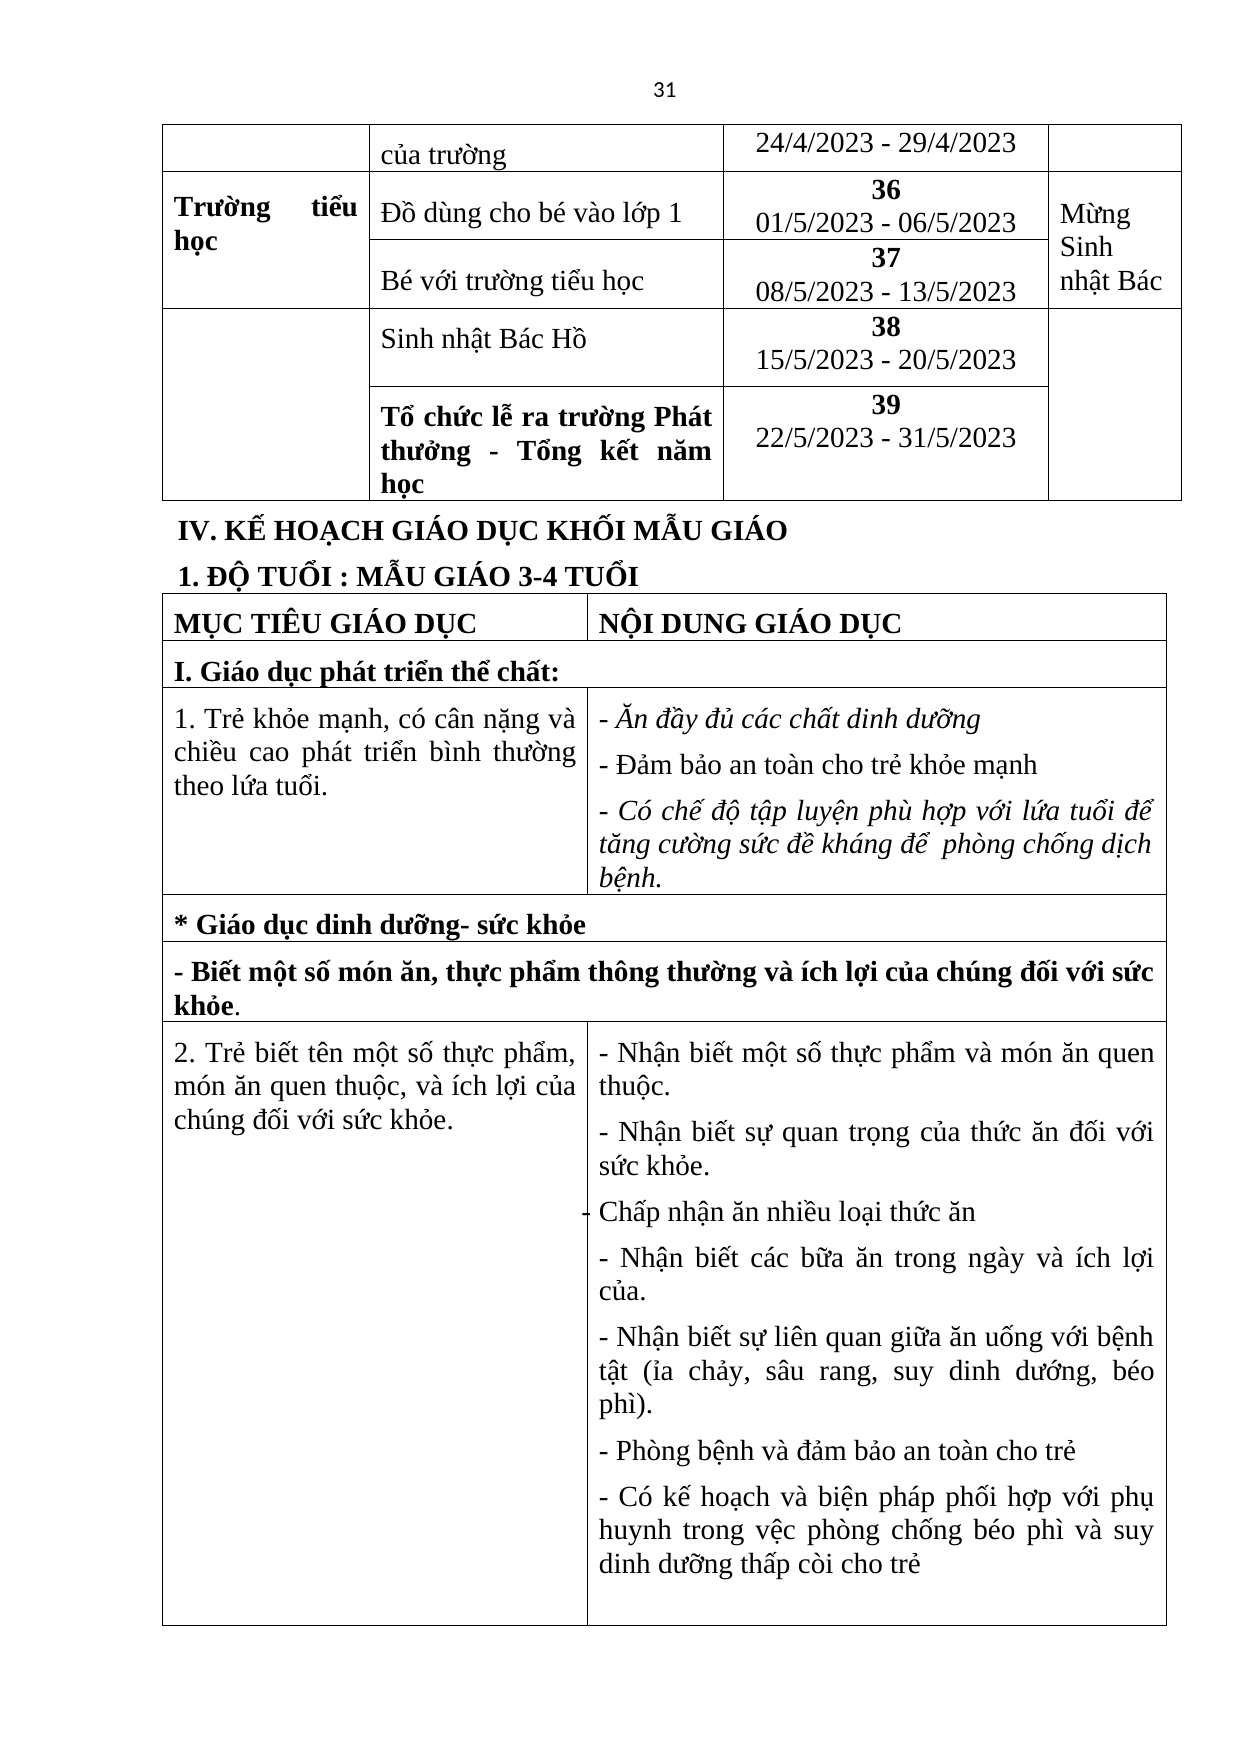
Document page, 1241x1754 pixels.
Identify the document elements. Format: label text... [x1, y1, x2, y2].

text 1. ĐỘ TUỔI : MẪU GIÁO 3-4 TUỔI [177, 559, 1152, 593]
table_cell 2. Trẻ biết tên một số thực phẩm, món ăn quen thuộc, và ích lợi của chúng đối với sức khỏe. [163, 1022, 587, 1625]
table_cell [1049, 125, 1181, 171]
table_cell Sinh nhật Bác Hồ [370, 309, 723, 386]
table_header MỤC TIÊU GIÁO DỤC [163, 594, 587, 640]
table_cell Bé với trường tiểu học [370, 240, 723, 308]
table_cell [163, 309, 369, 500]
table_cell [724, 125, 1048, 171]
table_cell - Ăn đầy đủ các chất dinh dưỡng - Đảm bảo an toàn cho trẻ khỏe mạnh - Có chế độ tập luyện phù hợp với lứa tuổi để tăng cường sức đề kháng để phòng chống dịch bệnh. [588, 688, 1166, 893]
table_cell [1049, 309, 1181, 500]
table_cell Đồ dùng cho bé vào lớp 1 [370, 172, 723, 239]
table_cell Mừng Sinh nhật Bác [1049, 172, 1181, 308]
table_cell 1. Trẻ khỏe mạnh, có cân nặng và chiều cao phát triển bình thường theo lứa tuổi. [163, 688, 587, 893]
text IV. KẾ HOẠCH GIÁO DỤC KHỐI MẪU GIÁO [177, 513, 1152, 547]
table_cell * Giáo dục dinh dưỡng- sức khỏe [163, 895, 1166, 941]
table_header NỘI DUNG GIÁO DỤC [588, 594, 1166, 640]
table_cell 38 15/5/2023 - 20/5/2023 [724, 309, 1048, 386]
table_cell 36 01/5/2023 - 06/5/2023 [724, 172, 1048, 239]
table_cell Trường tiểu học [163, 172, 369, 308]
table_cell I. Giáo dục phát triển thể chất: [163, 641, 1166, 687]
table_cell 39 22/5/2023 - 31/5/2023 [724, 387, 1048, 500]
table_cell - Nhận biết một số thực phẩm và món ăn quen thuộc. - Nhận biết sự quan trọng của thức ăn đối với sức khỏe. Chấp nhận ăn nhiều loại thức ăn - Nhận biết các bữa ăn trong ngày và ích lợi của. - Nhận biết sự liên quan giữa ăn uống với bệnh tật (ỉa chảy, sâu rang, suy dinh dướng, béo phì). - Phòng bệnh và đảm bảo an toàn cho trẻ - Có kế hoạch và biện pháp phối hợp với phụ huynh trong vệc phòng chống béo phì và suy dinh dưỡng thấp còi cho trẻ [588, 1022, 1166, 1625]
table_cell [370, 125, 723, 171]
table_cell - Biết một số món ăn, thực phẩm thông thường và ích lợi của chúng đối với sức khỏe. [163, 942, 1166, 1021]
table_cell Tổ chức lễ ra trường Phát thưởng - Tổng kết năm học [370, 387, 723, 500]
table_cell 37 08/5/2023 - 13/5/2023 [724, 240, 1048, 308]
